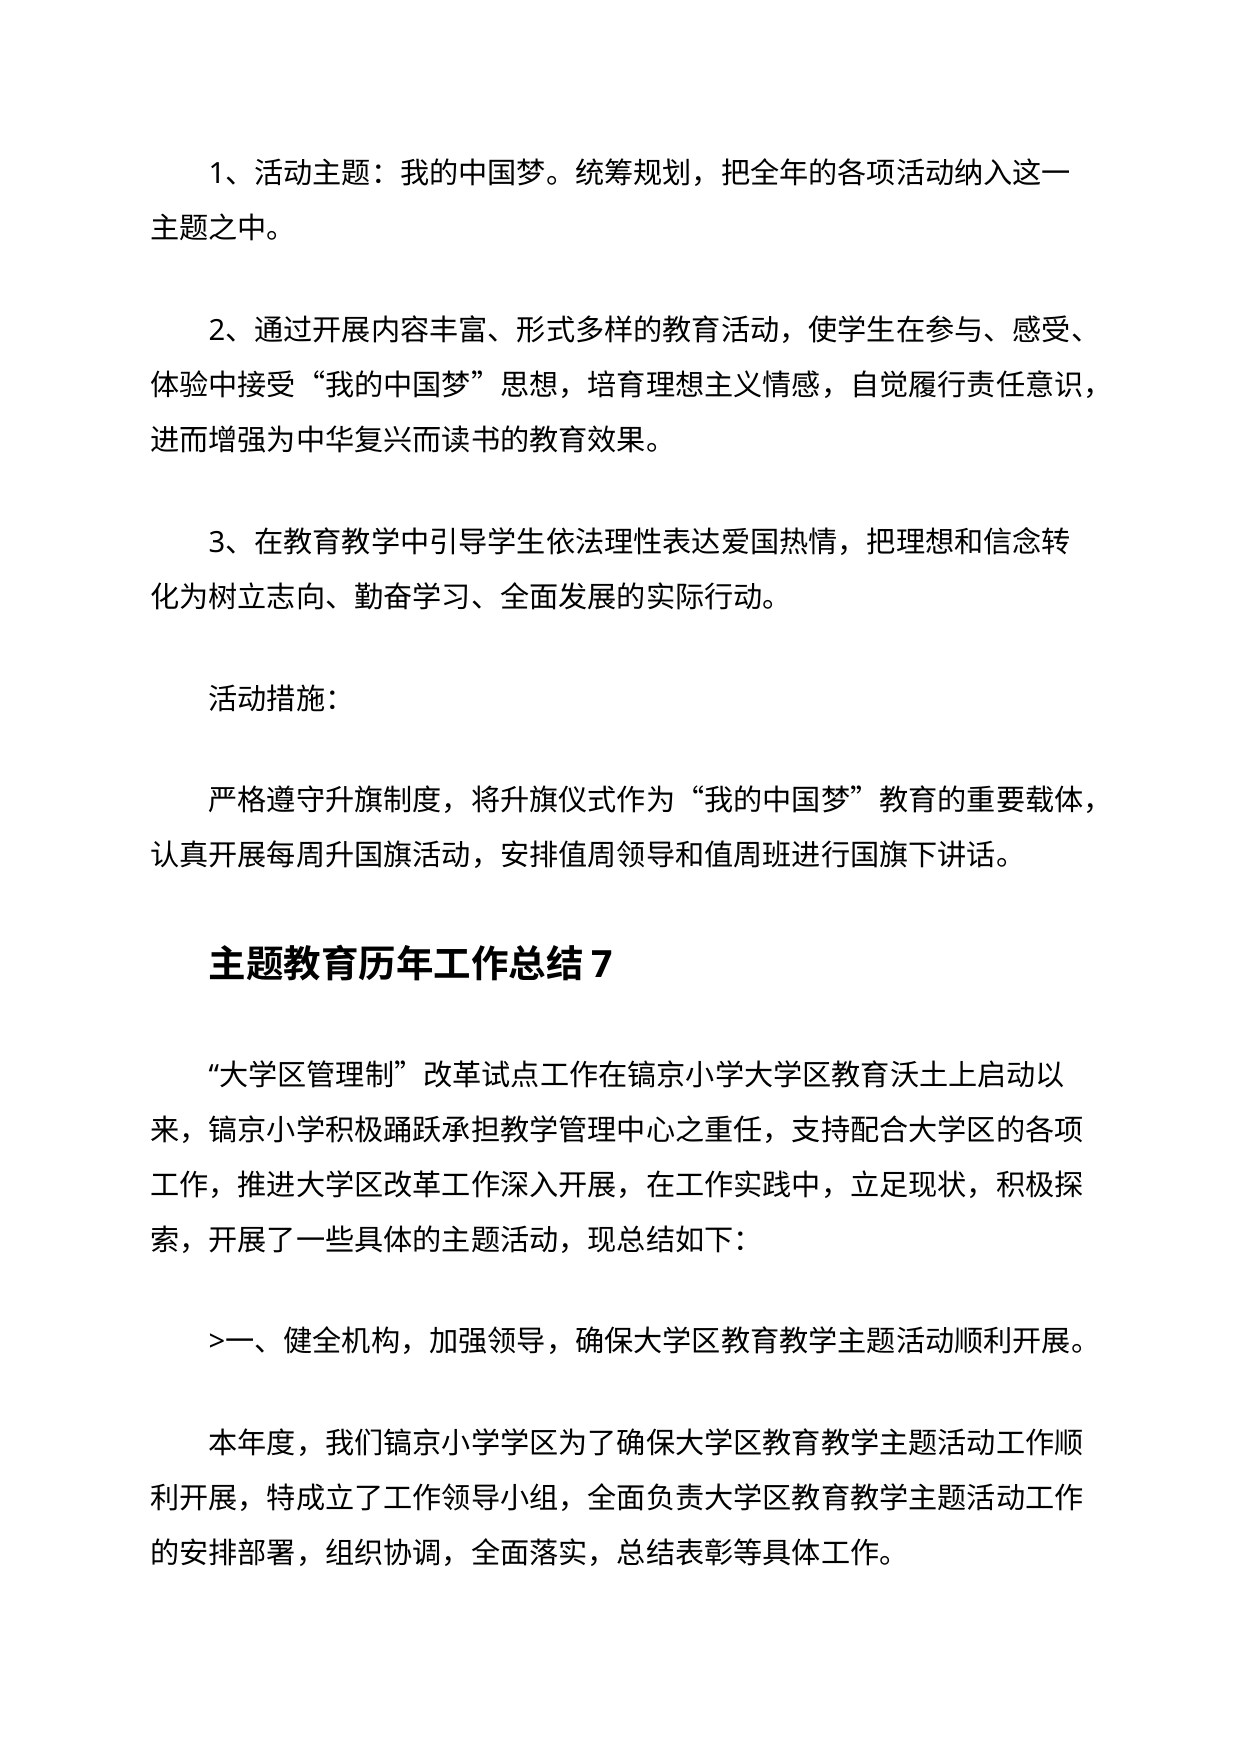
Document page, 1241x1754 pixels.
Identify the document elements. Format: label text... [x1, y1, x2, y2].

text 活动措施： [150, 675, 1090, 717]
text 1、活动主题：我的中国梦。统筹规划，把全年的各项活动纳入这一主题之中。 [150, 150, 1090, 247]
text 3、在教育教学中引导学生依法理性表达爱国热情，把理想和信念转化为树立志向、勤奋学习、全面发展的实际行动。 [150, 518, 1090, 616]
text 主题教育历年工作总结7 [150, 934, 1090, 988]
text 本年度，我们镐京小学学区为了确保大学区教育教学主题活动工作顺利开展，特成立了工作领导小组，全面负责大学区教育教学主题活动工作的安排部署，组织协调，全面落实，总结表彰等具体工作。 [150, 1420, 1090, 1572]
text 严格遵守升旗制度，将升旗仪式作为“我的中国梦”教育的重要载体，认真开展每周升国旗活动，安排值周领导和值周班进行国旗下讲话。 [150, 777, 1090, 874]
text 2、通过开展内容丰富、形式多样的教育活动，使学生在参与、感受、体验中接受“我的中国梦”思想，培育理想主义情感，自觉履行责任意识，进而增强为中华复兴而读书的教育效果。 [150, 307, 1090, 459]
text >一、健全机构，加强领导，确保大学区教育教学主题活动顺利开展。 [150, 1318, 1090, 1360]
text “大学区管理制”改革试点工作在镐京小学大学区教育沃土上启动以来，镐京小学积极踊跃承担教学管理中心之重任，支持配合大学区的各项工作，推进大学区改革工作深入开展，在工作实践中，立足现状，积极探索，开展了一些具体的主题活动，现总结如下： [150, 1051, 1090, 1258]
